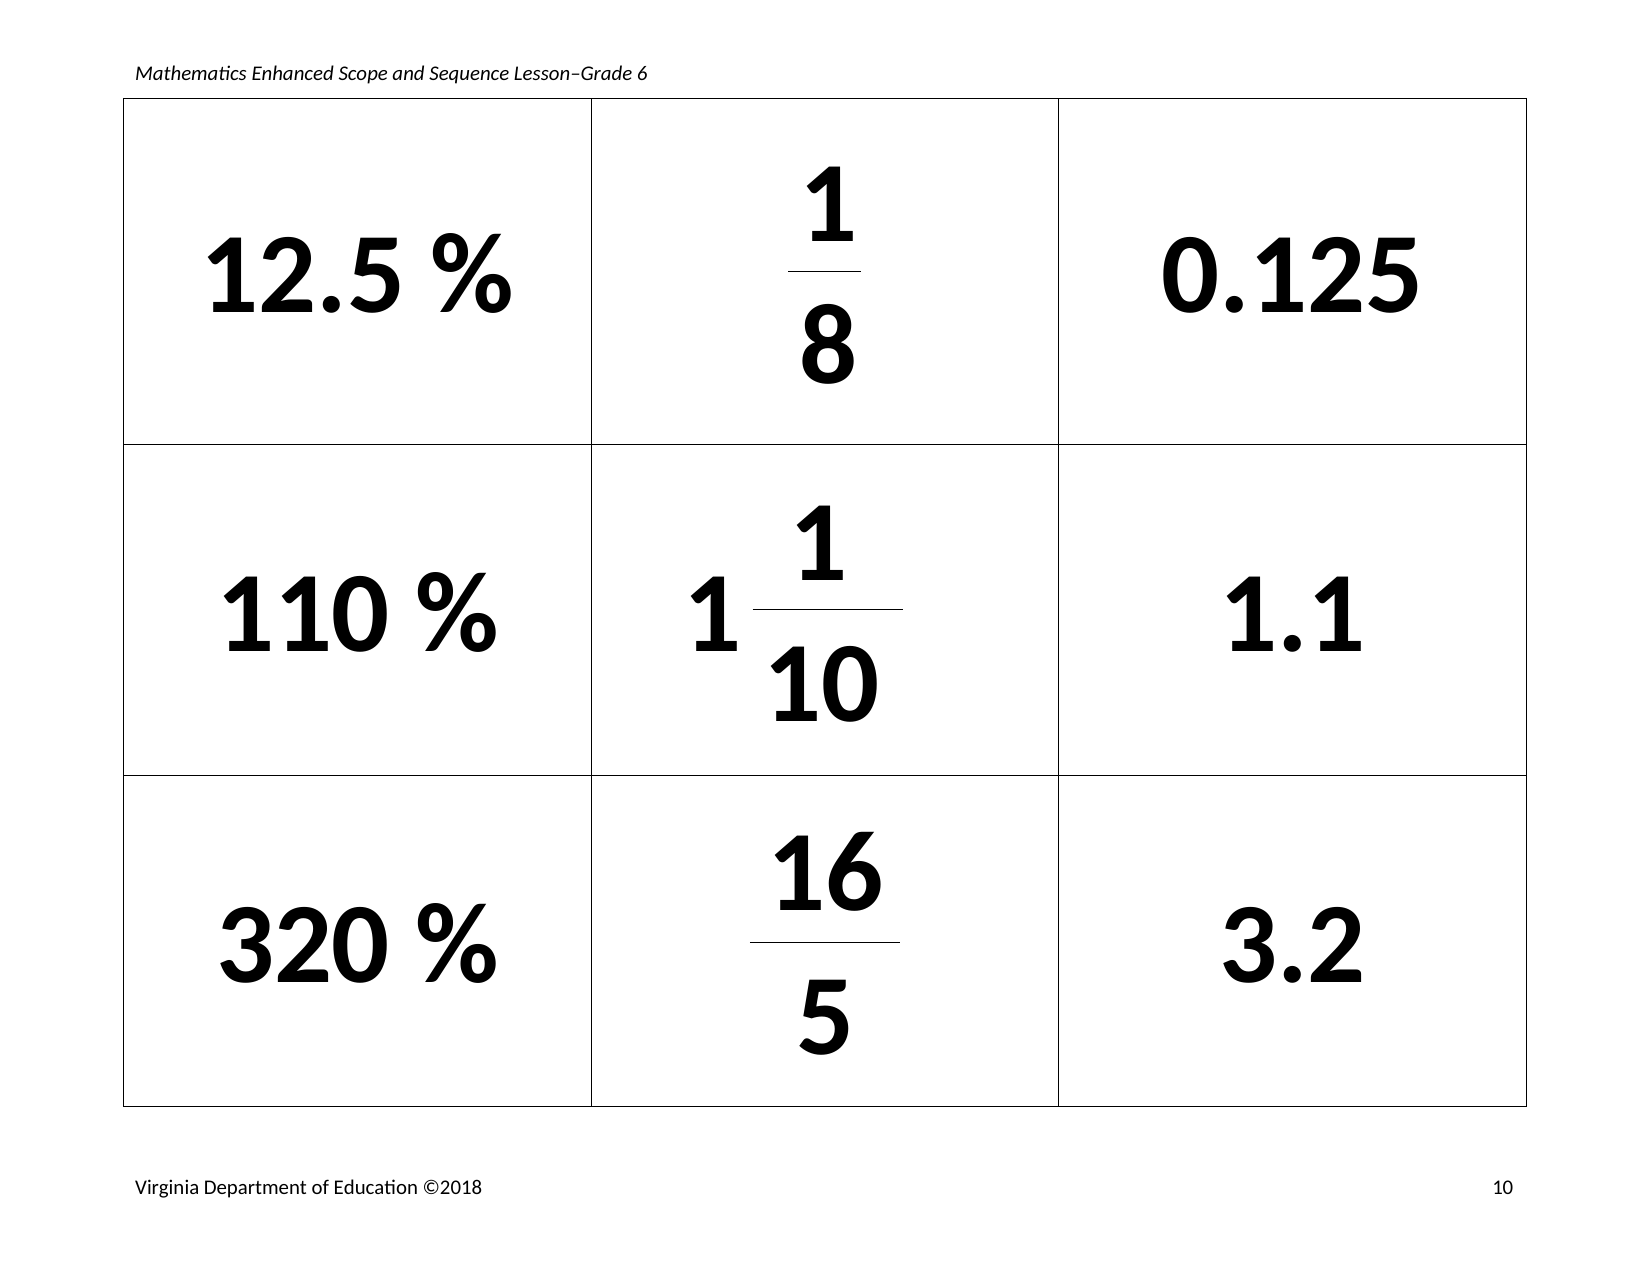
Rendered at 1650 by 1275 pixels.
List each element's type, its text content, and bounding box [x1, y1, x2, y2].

table_cell [592, 776, 1058, 1106]
table_cell [592, 445, 1058, 775]
table_cell 3.2 [1059, 776, 1526, 1106]
table_cell 110 % [124, 445, 591, 775]
table_cell 12.5 % [124, 99, 591, 444]
table_cell 1.1 [1059, 445, 1526, 775]
table_cell [592, 99, 1058, 444]
table_cell 320 % [124, 776, 591, 1106]
table_cell 0.125 [1059, 99, 1526, 444]
